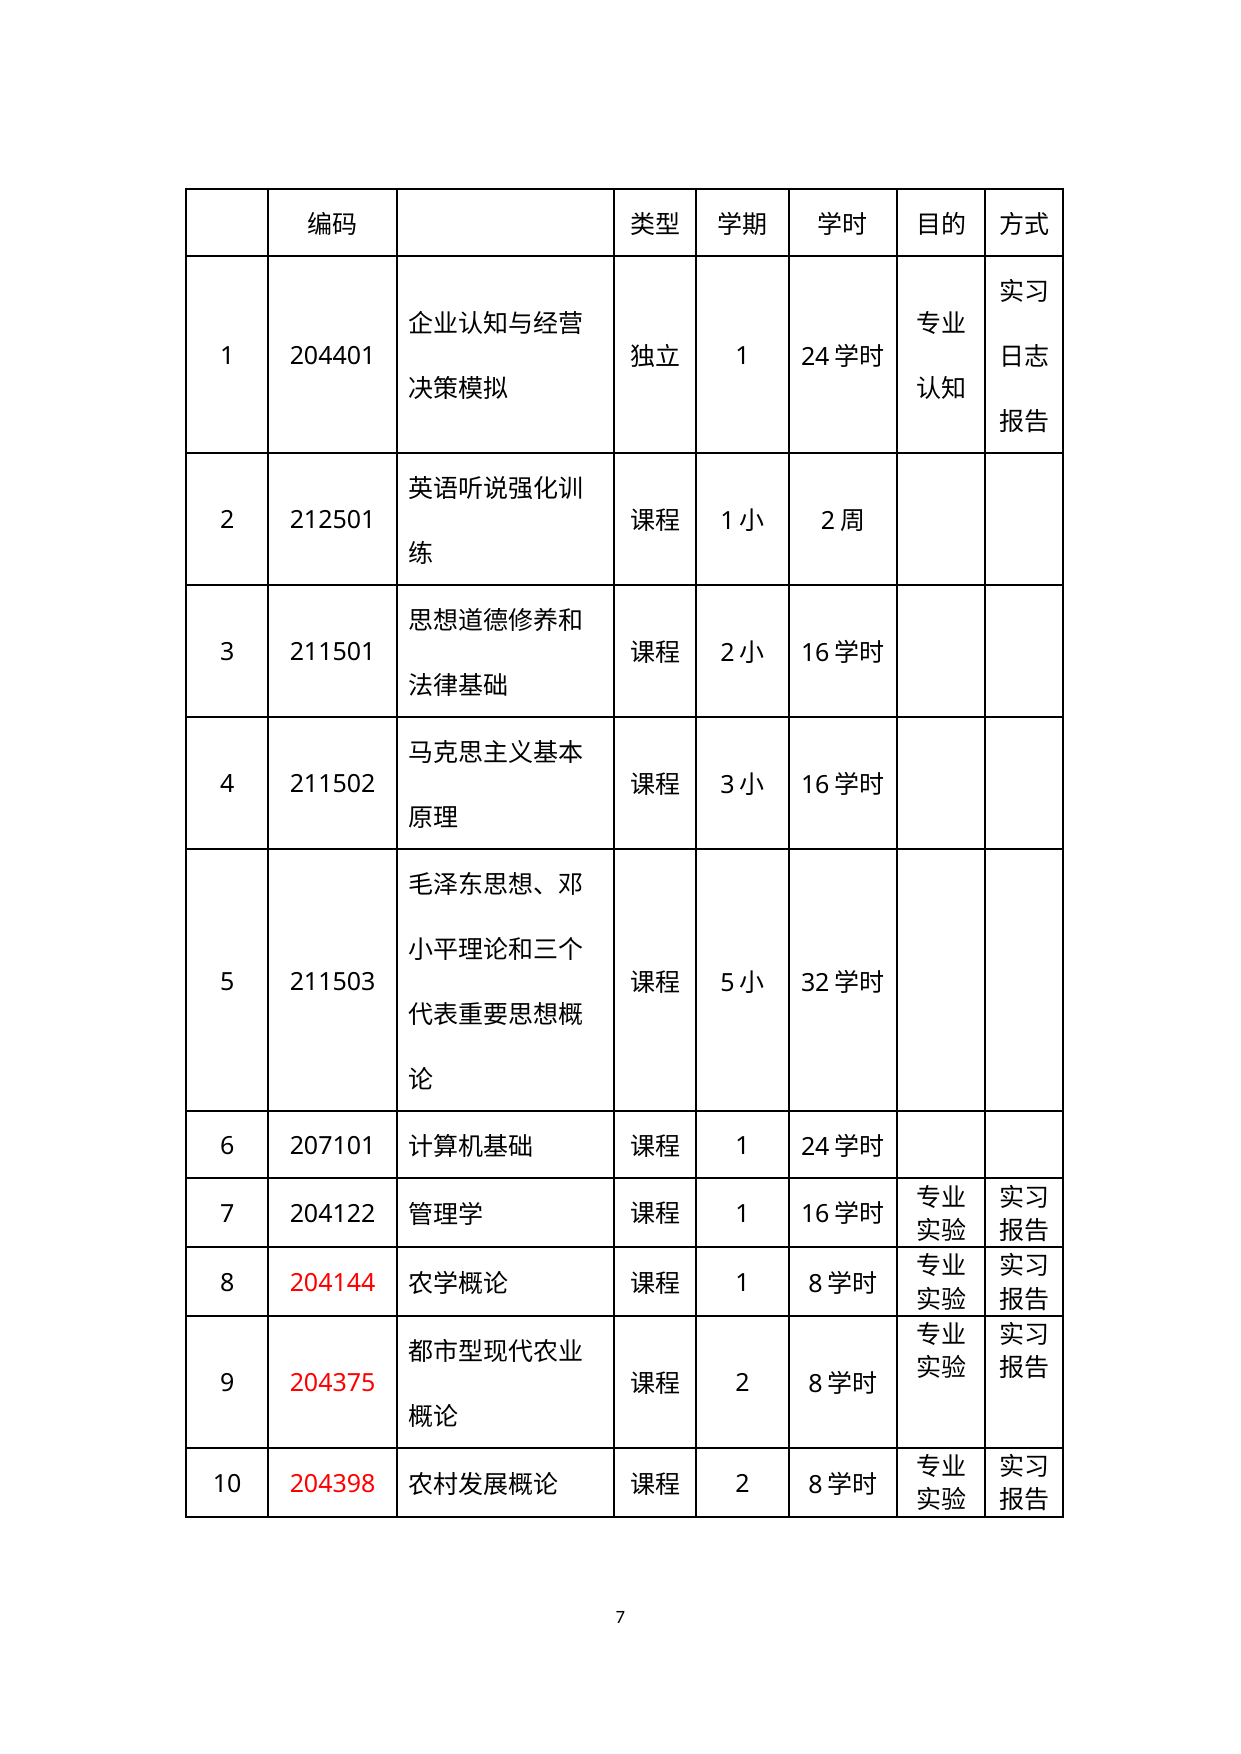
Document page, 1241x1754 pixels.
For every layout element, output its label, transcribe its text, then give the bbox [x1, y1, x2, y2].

table_cell 1 [697, 257, 788, 452]
table_cell 8 [187, 1248, 267, 1315]
table_cell 207101 [269, 1112, 396, 1177]
table_cell 8学时 [790, 1449, 896, 1516]
table_cell 1 [697, 1179, 788, 1246]
table_cell 课程 [615, 1449, 695, 1516]
table_cell 2 [697, 1449, 788, 1516]
table_cell 4 [187, 718, 267, 848]
table_cell 计算机基础 [398, 1112, 613, 1177]
table_cell 212501 [269, 454, 396, 584]
table_header 实验 学时 [790, 190, 896, 255]
table_header 实验 类型 [615, 190, 695, 255]
table_cell 3 [187, 586, 267, 716]
table_header 开课 学期 [697, 190, 788, 255]
table_cell 2小 [697, 586, 788, 716]
table_cell 实习报告 [986, 1317, 1062, 1447]
table_cell [986, 586, 1062, 716]
table_header 序号 [187, 190, 267, 255]
table_cell 7 [187, 1179, 267, 1246]
table_cell 2 [697, 1317, 788, 1447]
table_cell [898, 850, 984, 1110]
table_cell [898, 454, 984, 584]
table_cell 24学时 [790, 257, 896, 452]
table_cell 204122 [269, 1179, 396, 1246]
table_cell 课程 [615, 1112, 695, 1177]
table_cell 8学时 [790, 1317, 896, 1447]
table_cell [986, 850, 1062, 1110]
table_cell 企业认知与经营决策模拟 [398, 257, 613, 452]
table_cell 英语听说强化训练 [398, 454, 613, 584]
table_cell 16学时 [790, 718, 896, 848]
table_cell 204398 [269, 1449, 396, 1516]
table_cell [898, 586, 984, 716]
table_cell 实习报告 [986, 1449, 1062, 1516]
table_cell 5 [187, 850, 267, 1110]
table_cell 1小 [697, 454, 788, 584]
table_cell 1 [187, 257, 267, 452]
table_cell 专业实验 [898, 1248, 984, 1315]
table_cell 专业认知 [898, 257, 984, 452]
table_cell 课程 [615, 454, 695, 584]
table_cell 专业实验 [898, 1317, 984, 1447]
table_cell 课程 [615, 1179, 695, 1246]
table_cell 204375 [269, 1317, 396, 1447]
table_cell 10 [187, 1449, 267, 1516]
table_cell 32学时 [790, 850, 896, 1110]
table_cell 24学时 [790, 1112, 896, 1177]
table_cell 课程 [615, 718, 695, 848]
table_cell 都市型现代农业概论 [398, 1317, 613, 1447]
table_cell 204401 [269, 257, 396, 452]
table_cell 1 [697, 1248, 788, 1315]
table_cell 2周 [790, 454, 896, 584]
table_cell 211502 [269, 718, 396, 848]
table_cell 211503 [269, 850, 396, 1110]
table_cell 农村发展概论 [398, 1449, 613, 1516]
table_cell 管理学 [398, 1179, 613, 1246]
table_cell 2 [187, 454, 267, 584]
table_cell [986, 454, 1062, 584]
table_cell 3小 [697, 718, 788, 848]
table_cell [898, 718, 984, 848]
table_cell 211501 [269, 586, 396, 716]
table_cell 实习报告 [986, 1248, 1062, 1315]
table_cell 毛泽东思想、邓小平理论和三个代表重要思想概论 [398, 850, 613, 1110]
table_cell 8学时 [790, 1248, 896, 1315]
table_header 考核 方式 [986, 190, 1062, 255]
table_cell 16学时 [790, 1179, 896, 1246]
table_cell [986, 718, 1062, 848]
table_cell 6 [187, 1112, 267, 1177]
table_header 实验实训名称 [398, 190, 613, 255]
table_cell 16学时 [790, 586, 896, 716]
table_cell 5小 [697, 850, 788, 1110]
table_cell 专业实验 [898, 1449, 984, 1516]
table_cell [986, 1112, 1062, 1177]
table_cell 课程 [615, 850, 695, 1110]
table_cell 课程 [615, 1248, 695, 1315]
table_cell 独立 [615, 257, 695, 452]
table_cell 1 [697, 1112, 788, 1177]
table_header 课程 编码 [269, 190, 396, 255]
table_cell 马克思主义基本原理 [398, 718, 613, 848]
table_cell 课程 [615, 586, 695, 716]
table_cell 9 [187, 1317, 267, 1447]
table_cell 实习日志报告 [986, 257, 1062, 452]
table_cell 课程 [615, 1317, 695, 1447]
table_cell 204144 [269, 1248, 396, 1315]
table_cell 思想道德修养和法律基础 [398, 586, 613, 716]
table_cell 专业实验 [898, 1179, 984, 1246]
table_cell [898, 1112, 984, 1177]
table_header 教学 目的 [898, 190, 984, 255]
table_cell 实习报告 [986, 1179, 1062, 1246]
table_cell 农学概论 [398, 1248, 613, 1315]
